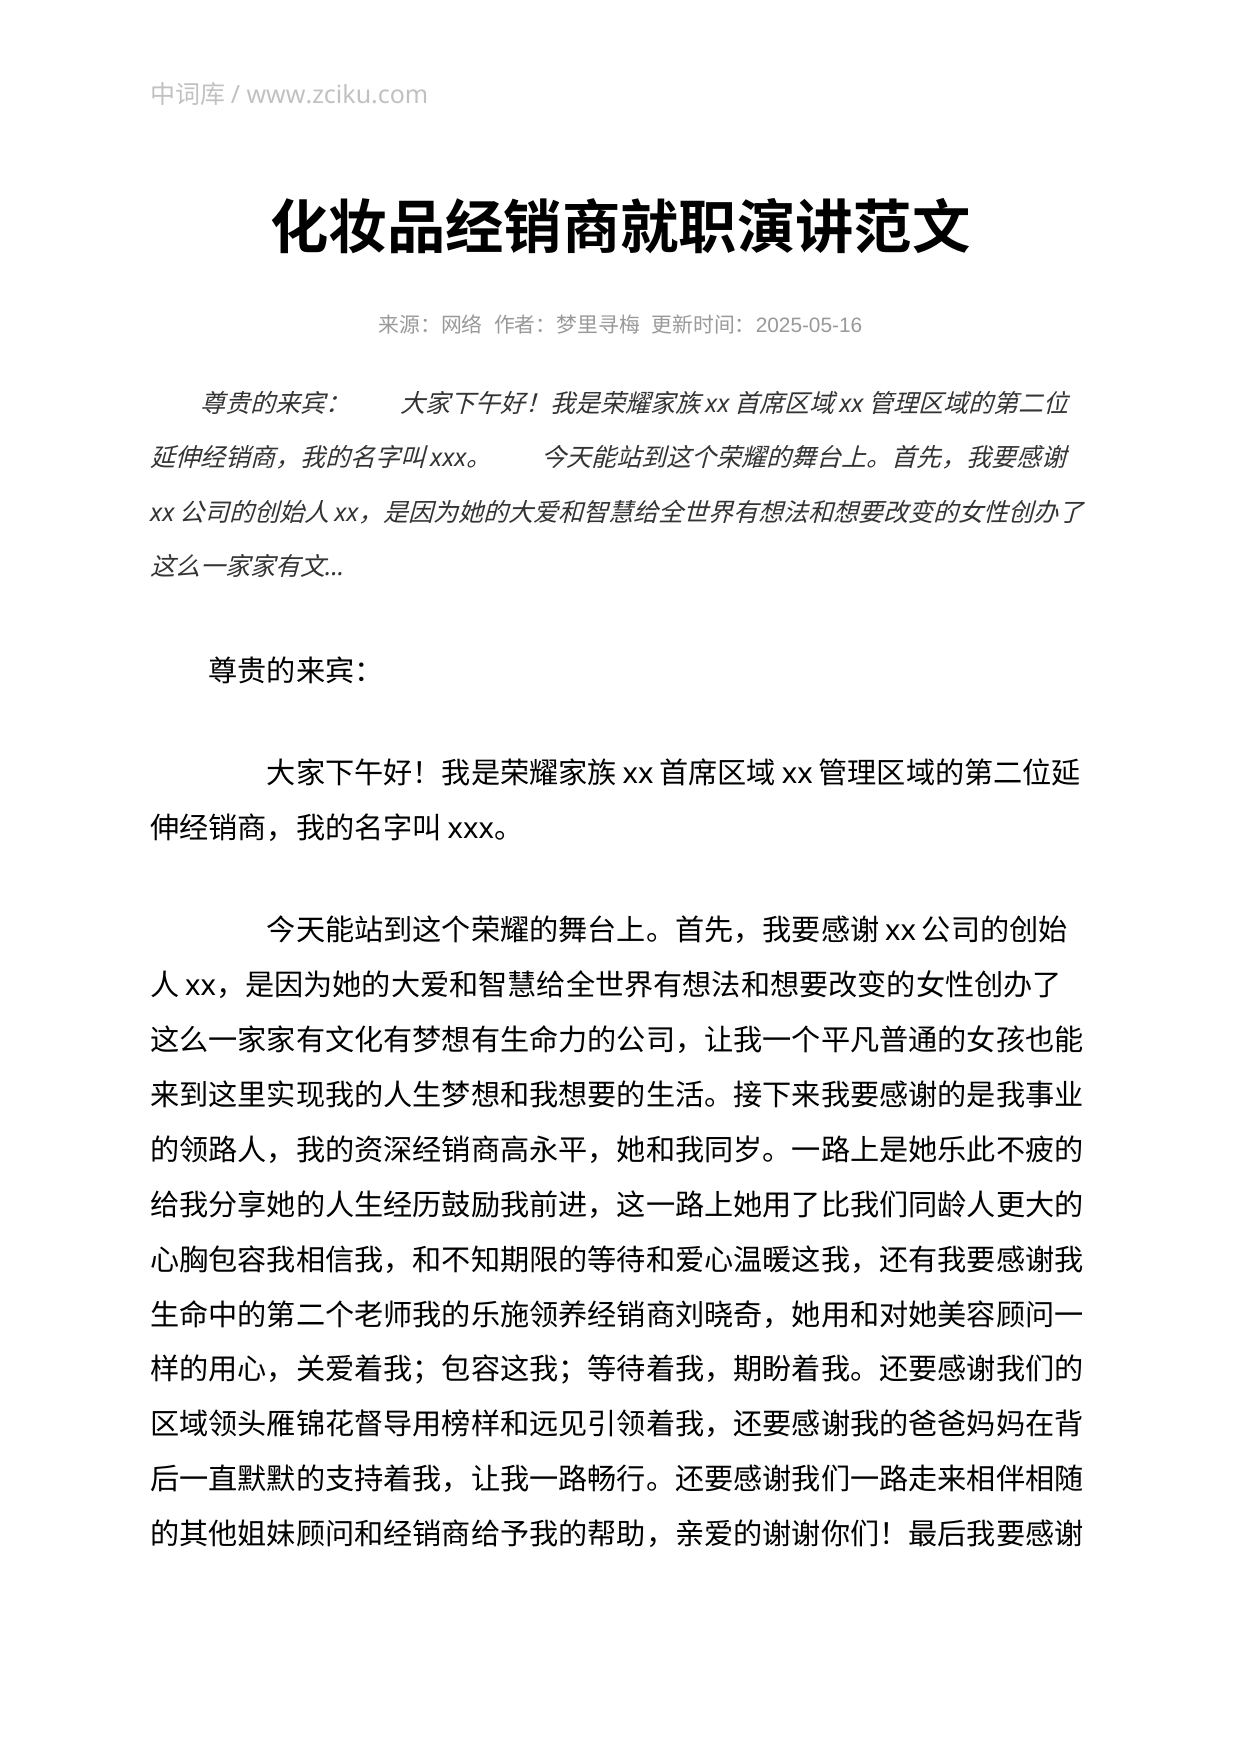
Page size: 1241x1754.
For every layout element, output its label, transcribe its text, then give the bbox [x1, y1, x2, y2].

text 大家下午好！我是荣耀家族xx首席区域xx管理区域的第二位延伸经销商，我的名字叫xxx。 [150, 749, 1090, 847]
text 来源：网络 作者：梦里寻梅 更新时间：2025-05-16 [150, 313, 1090, 337]
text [150, 907, 1090, 1553]
subtitle 化妆品经销商就职演讲范文 [150, 181, 1090, 266]
text 尊贵的来宾： 大家下午好！我是荣耀家族xx首席区域xx管理区域的第二位延伸经销商，我的名字叫xxx。 今天能站到这个荣耀的舞台上。首先，我要感谢xx公司的创始人xx，是因为她的大爱和智慧给全世界有想法和想要改变的女性创办了这么一家家有文... [150, 383, 1090, 583]
text 尊贵的来宾： [150, 648, 1090, 690]
